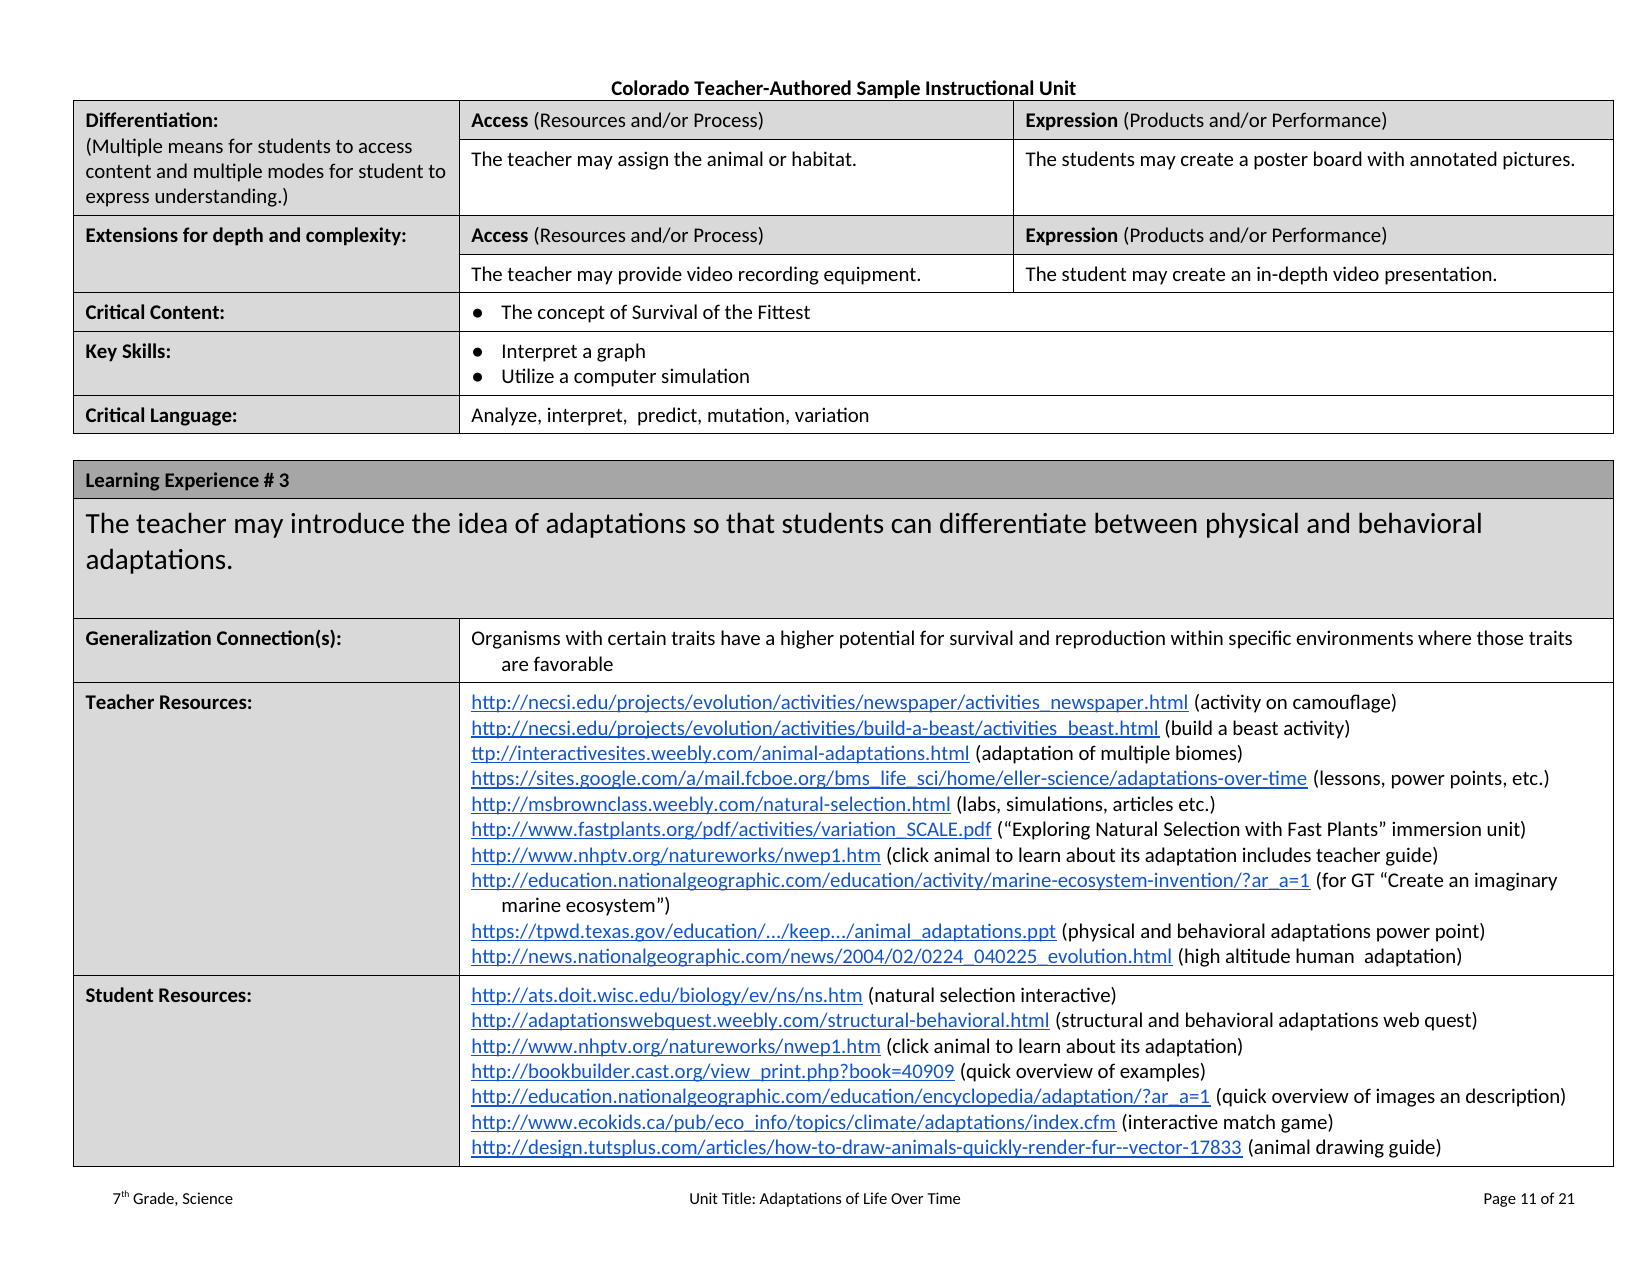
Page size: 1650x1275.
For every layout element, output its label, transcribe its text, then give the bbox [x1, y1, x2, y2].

table_header Access (Resources and/or Process) [460, 101, 1013, 139]
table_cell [460, 976, 1613, 1166]
table_cell Expression (Products and/or Performance) [1014, 216, 1613, 254]
table_cell Student Resources: [74, 976, 459, 1166]
table_header Differentiation: (Multiple means for students to access content and multiple modes for student to express understanding.) [74, 101, 459, 215]
table_cell Extensions for depth and complexity: [74, 216, 459, 292]
table_cell Interpret a graph Utilize a computer simulation [460, 332, 1613, 395]
table_header Learning Experience # 3 [74, 461, 1613, 498]
table_cell Teacher Resources: [74, 683, 459, 975]
table_header Expression (Products and/or Performance) [1014, 101, 1613, 139]
table_cell http://necsi.edu/projects/evolution/activities/newspaper/activities_newspaper.html (activity on camouflage) http://necsi.edu/projects/evolution/activities/build-a-beast/activities_beast.html (build a beast activity) ttp://interactivesites.weebly.com/animal-adaptations.html (adaptation of multiple biomes) https://sites.google.com/a/mail.fcboe.org/bms_life_sci/home/eller-science/adaptations-over-time (lessons, power points, etc.) http://msbrownclass.weebly.com/natural-selection.html (labs, simulations, articles etc.) http://www.fastplants.org/pdf/activities/variation_SCALE.pdf (“Exploring Natural Selection with Fast Plants” immersion unit) http://www.nhptv.org/natureworks/nwep1.htm (click animal to learn about its adaptation includes teacher guide) http://education.nationalgeographic.com/education/activity/marine-ecosystem-invention/?ar_a=1 (for GT “Create an imaginary marine ecosystem”) https://tpwd.texas.gov/education/.../keep.../animal_adaptations.ppt (physical and behavioral adaptations power point) http://news.nationalgeographic.com/news/2004/02/0224_040225_evolution.html (high altitude human adaptation) [460, 683, 1613, 975]
table_cell The student may create an in-depth video presentation. [1014, 255, 1613, 292]
table_cell Critical Content: [74, 293, 459, 331]
table_cell The teacher may provide video recording equipment. [460, 255, 1013, 292]
table_cell Analyze, interpret, predict, mutation, variation [460, 396, 1613, 433]
table_cell The teacher may introduce the idea of adaptations so that students can differentiate between physical and behavioral adaptations. [74, 499, 1613, 618]
table_cell Organisms with certain traits have a higher potential for survival and reproduction within specific environments where those traits are favorable [460, 619, 1613, 682]
table_cell Generalization Connection(s): [74, 619, 459, 682]
table_cell Access (Resources and/or Process) [460, 216, 1013, 254]
table_cell The students may create a poster board with annotated pictures. [1014, 140, 1613, 215]
table_cell Critical Language: [74, 396, 459, 433]
table_cell The teacher may assign the animal or habitat. [460, 140, 1013, 215]
table_cell The concept of Survival of the Fittest [460, 293, 1613, 331]
table_cell Key Skills: [74, 332, 459, 395]
